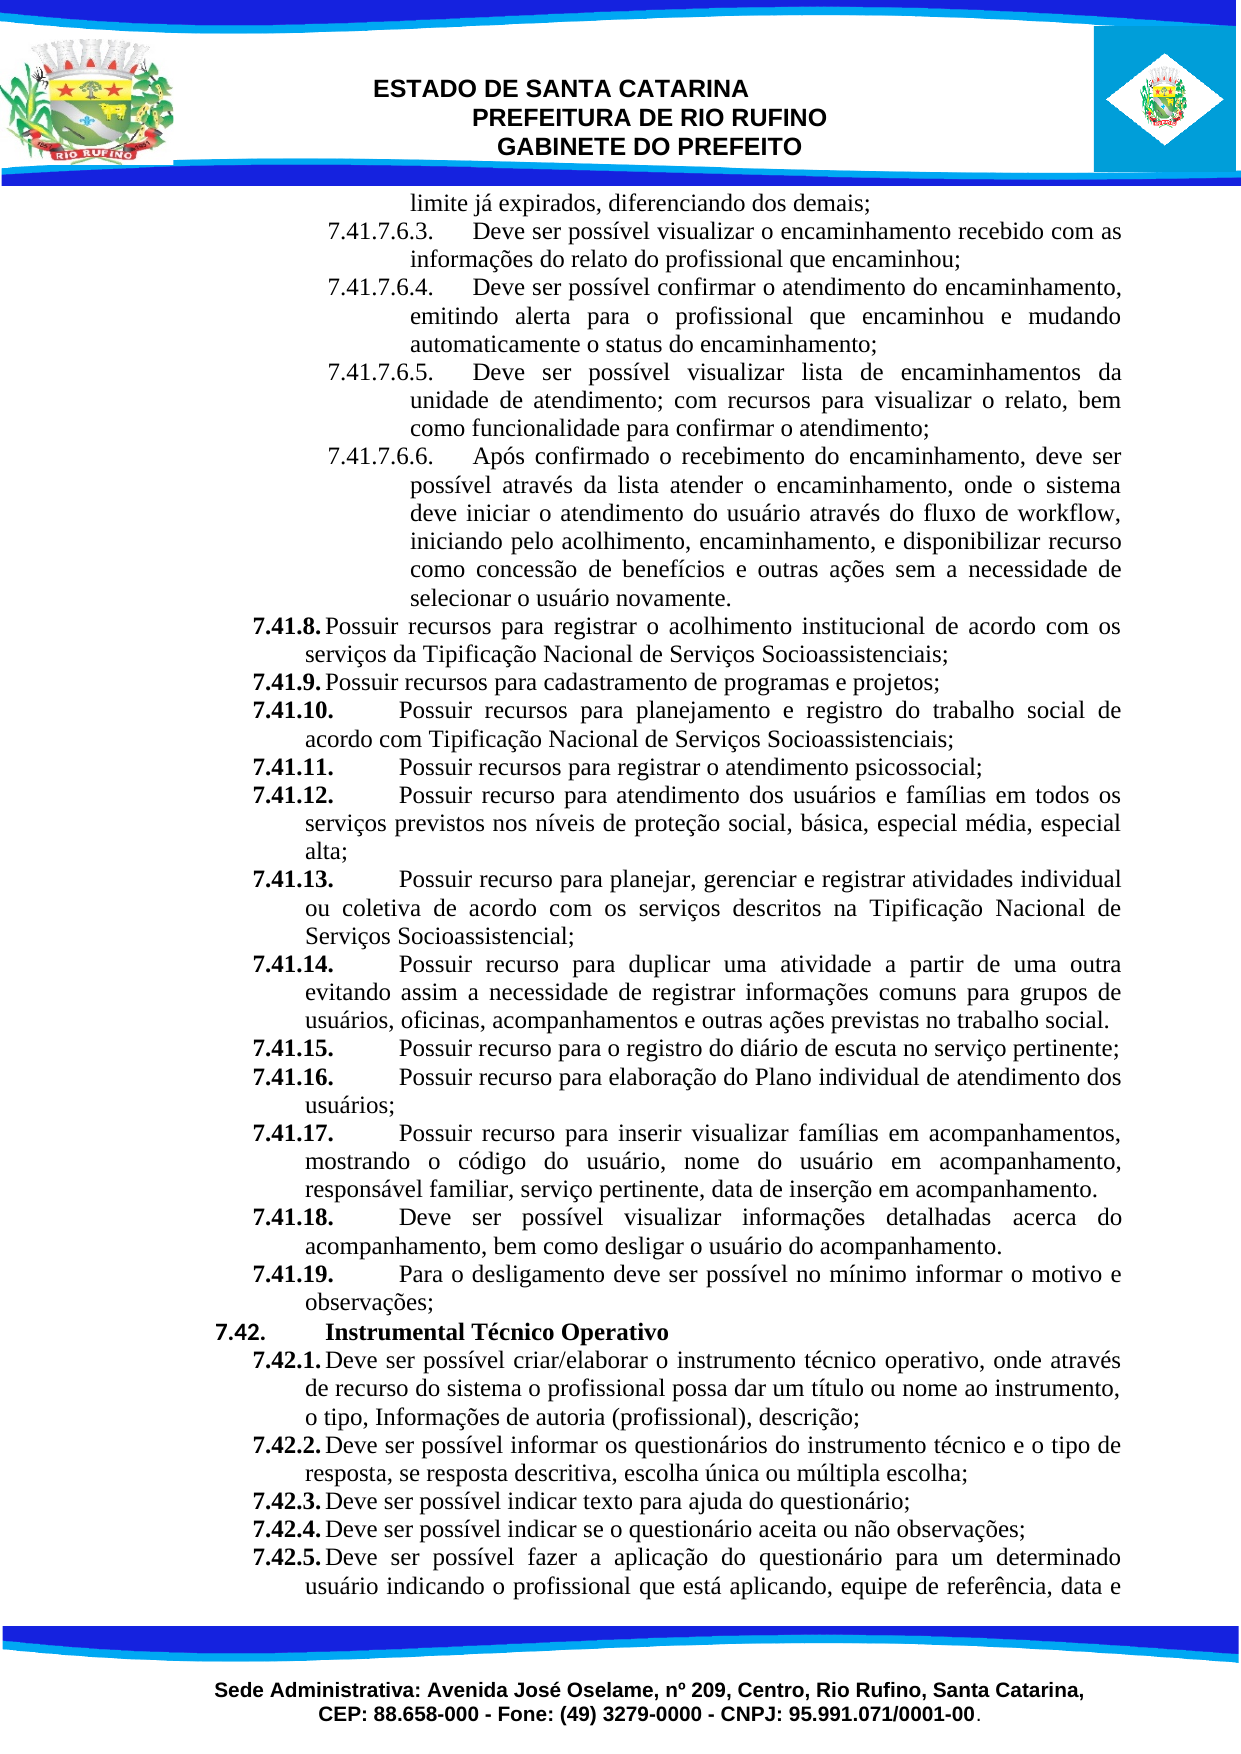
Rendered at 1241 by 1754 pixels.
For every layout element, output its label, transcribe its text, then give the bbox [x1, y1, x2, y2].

list Possuir recursos para registrar o atendimento psicossocial; [252, 752, 1122, 781]
list Após confirmado o recebimento do encaminhamento, deve ser possível através da lista atender o encaminhamento, onde o sistema deve iniciar o atendimento do usuário através do fluxo de workflow, iniciando pelo acolhimento, encaminhamento, e disponibilizar recurso como concessão de benefícios e outras ações sem a necessidade de selecionar o usuário novamente. [327, 442, 1122, 612]
list Deve possuir alerta de cores para os encaminhamentos com data limite já expirados, diferenciando dos demais; [327, 189, 1122, 217]
picture [0, 16, 1241, 186]
list Deve ser possível visualizar o encaminhamento recebido com as informações do relato do profissional que encaminhou; [327, 217, 1122, 273]
list Possuir recurso para o registro do diário de escuta no serviço pertinente; [252, 1034, 1122, 1062]
list Possuir recurso para duplicar uma atividade a partir de uma outra evitando assim a necessidade de registrar informações comuns para grupos de usuários, oficinas, acompanhamentos e outras ações previstas no trabalho social. [252, 950, 1122, 1034]
picture [2, 1626, 1239, 1653]
list Deve ser possível informar os questionários do instrumento técnico e o tipo de resposta, se resposta descritiva, escolha única ou múltipla escolha; [252, 1431, 1122, 1487]
list Deve ser possível confirmar o atendimento do encaminhamento, emitindo alerta para o profissional que encaminhou e mudando automaticamente o status do encaminhamento; [327, 273, 1122, 358]
list Possuir recursos para registrar o acolhimento institucional de acordo com os serviços da Tipificação Nacional de Serviços Socioassistenciais; [252, 612, 1122, 668]
list Deve ser possível criar/elaborar o instrumento técnico operativo, onde através de recurso do sistema o profissional possa dar um título ou nome ao instrumento, o tipo, Informações de autoria (profissional), descrição; [252, 1346, 1122, 1431]
list Possuir recurso para atendimento dos usuários e famílias em todos os serviços previstos nos níveis de proteção social, básica, especial média, especial alta; [252, 781, 1122, 865]
picture [1108, 55, 1222, 144]
picture [2, 1644, 1239, 1754]
list Instrumental Técnico Operativo [215, 1316, 1122, 1346]
list Deve ser possível visualizar informações detalhadas acerca do acompanhamento, bem como desligar o usuário do acompanhamento. [252, 1203, 1122, 1260]
list Possuir recurso para inserir visualizar famílias em acompanhamentos, mostrando o código do usuário, nome do usuário em acompanhamento, responsável familiar, serviço pertinente, data de inserção em acompanhamento. [252, 1119, 1122, 1203]
list Possuir recursos para cadastramento de programas e projetos; [252, 668, 1122, 696]
list Deve ser possível visualizar lista de encaminhamentos da unidade de atendimento; com recursos para visualizar o relato, bem como funcionalidade para confirmar o atendimento; [327, 358, 1122, 442]
picture [0, 0, 1236, 25]
list Para o desligamento deve ser possível no mínimo informar o motivo e observações; [252, 1260, 1122, 1316]
list Possuir recurso para elaboração do Plano individual de atendimento dos usuários; [252, 1062, 1122, 1119]
list Deve ser possível indicar se o questionário aceita ou não observações; [252, 1515, 1122, 1543]
picture [1237, 38, 1241, 170]
list Deve ser possível indicar texto para ajuda do questionário; [252, 1487, 1122, 1515]
list Possuir recursos para planejamento e registro do trabalho social de acordo com Tipificação Nacional de Serviços Socioassistenciais; [252, 696, 1122, 752]
list Possuir recurso para planejar, gerenciar e registrar atividades individual ou coletiva de acordo com os serviços descritos na Tipificação Nacional de Serviços Socioassistencial; [252, 865, 1122, 950]
